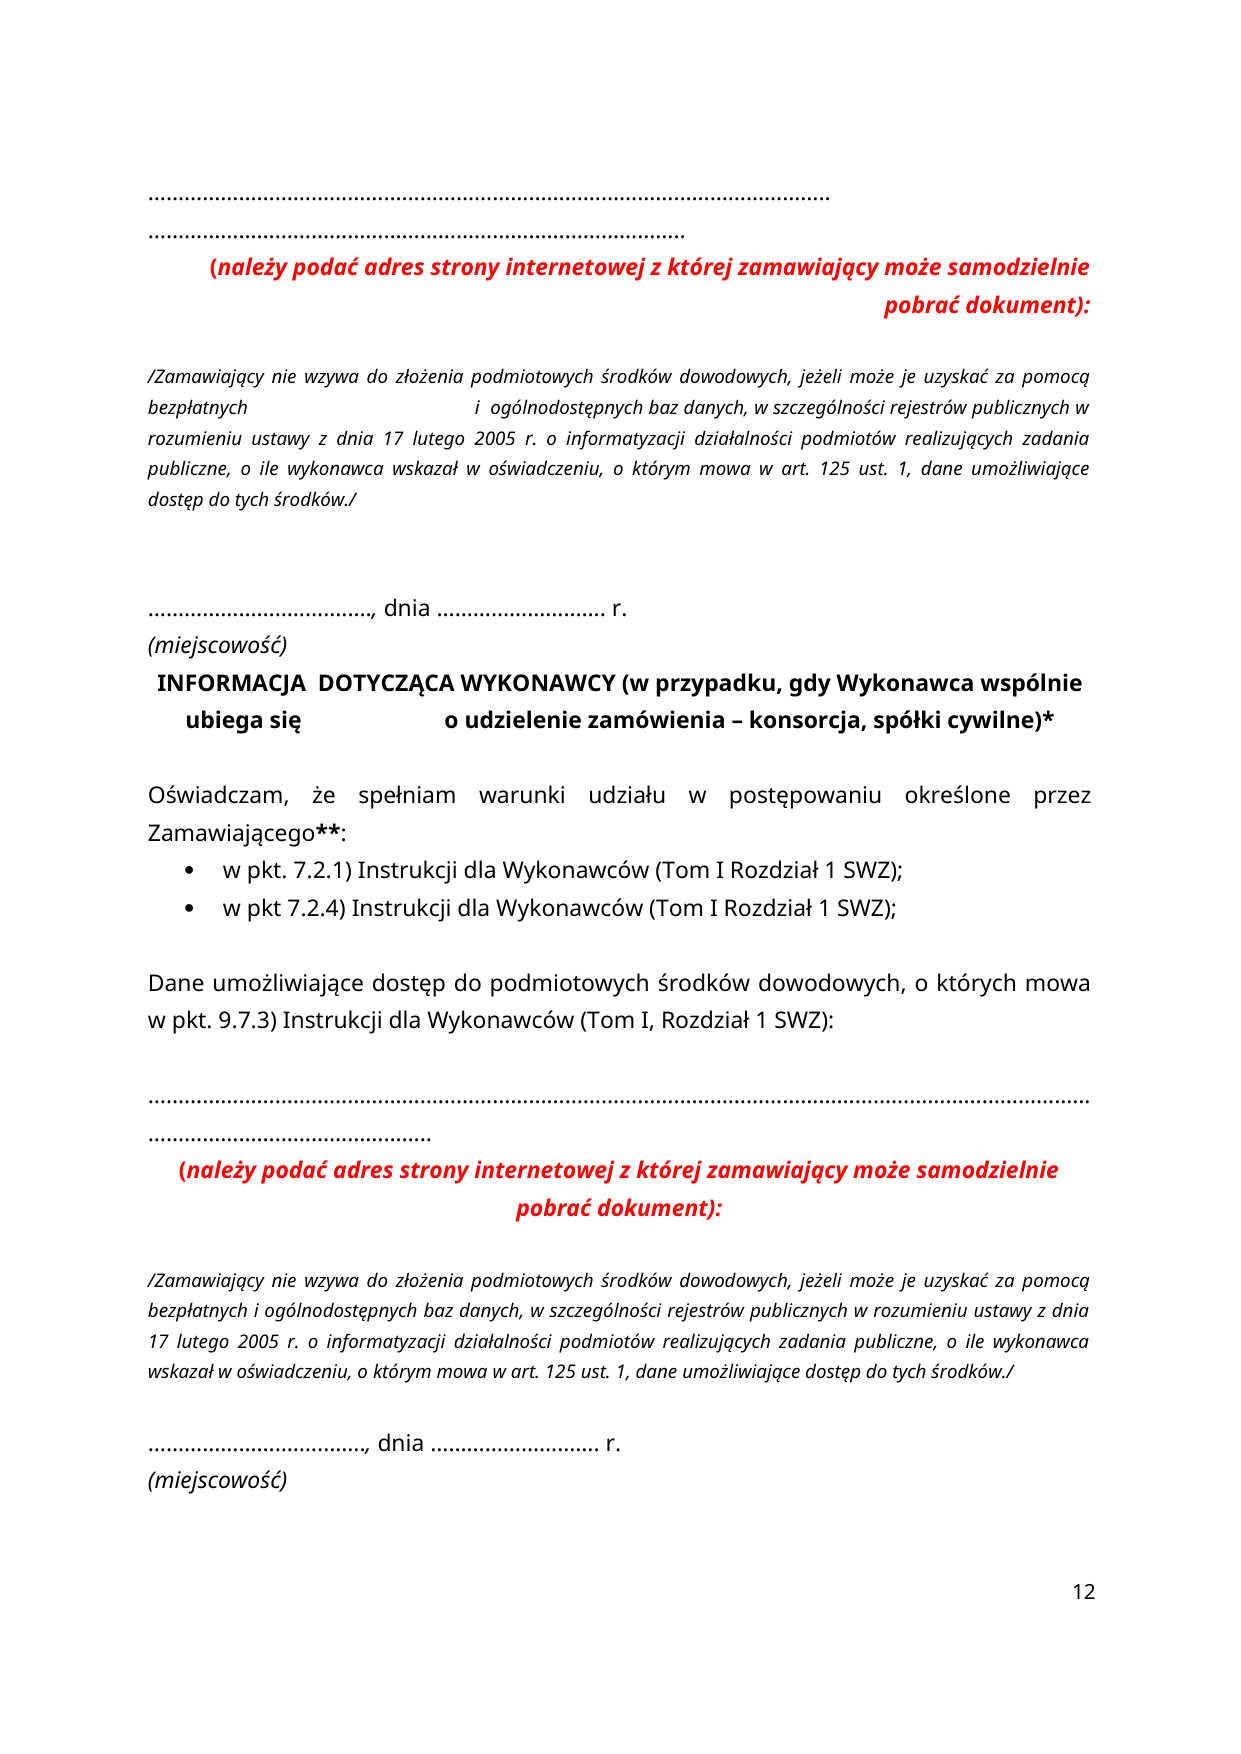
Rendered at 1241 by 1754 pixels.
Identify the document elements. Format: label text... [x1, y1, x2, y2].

text ………………………………………………………………………………………………………………………………………………………………………………….. [148, 1079, 1093, 1148]
text Dane umożliwiające dostęp do podmiotowych środków dowodowych, o których mowa w pkt. 9.7.3) Instrukcji dla Wykonawców (Tom I, Rozdział 1 SWZ): [148, 967, 1093, 1036]
text (miejscowość) [148, 629, 1093, 661]
text ……………………..….……., dnia ………………………. r. [148, 592, 1093, 623]
text (należy podać adres strony internetowej z której zamawiający może samodzielnie pobrać dokument): [148, 1154, 1093, 1223]
text INFORMACJA DOTYCZĄCA WYKONAWCY (w przypadku, gdy Wykonawca wspólnie ubiega się o udzielenie zamówienia – konsorcja, spółki cywilne)* [148, 667, 1093, 736]
text (miejscowość) [148, 1464, 1093, 1496]
text /Zamawiający nie wzywa do złożenia podmiotowych środków dowodowych, jeżeli może je uzyskać za pomocą bezpłatnych i ogólnodostępnych baz danych, w szczególności rejestrów publicznych w rozumieniu ustawy z dnia 17 lutego 2005 r. o informatyzacji działalności podmiotów realizujących zadania publiczne, o ile wykonawca wskazał w oświadczeniu, o którym mowa w art. 125 ust. 1, dane umożliwiające dostęp do tych środków./ [148, 1267, 1093, 1384]
text /Zamawiający nie wzywa do złożenia podmiotowych środków dowodowych, jeżeli może je uzyskać za pomocą bezpłatnych i ogólnodostępnych baz danych, w szczególności rejestrów publicznych w rozumieniu ustawy z dnia 17 lutego 2005 r. o informatyzacji działalności podmiotów realizujących zadania publiczne, o ile wykonawca wskazał w oświadczeniu, o którym mowa w art. 125 ust. 1, dane umożliwiające dostęp do tych środków./ [148, 364, 1093, 512]
text Oświadczam, że spełniam warunki udziału w postępowaniu określone przez Zamawiającego**: [148, 779, 1093, 848]
list w pkt. 7.2.1) Instrukcji dla Wykonawców (Tom I Rozdział 1 SWZ); [185, 854, 1093, 886]
list w pkt 7.2.4) Instrukcji dla Wykonawców (Tom I Rozdział 1 SWZ); [185, 892, 1093, 923]
text (należy podać adres strony internetowej z której zamawiający może samodzielnie pobrać dokument): [148, 251, 1093, 320]
text ………………….…….……., dnia ………………………. r. [148, 1427, 1093, 1458]
text …………………………………………………………………………………………………..…………………………………………………………………………….. [148, 176, 1093, 245]
